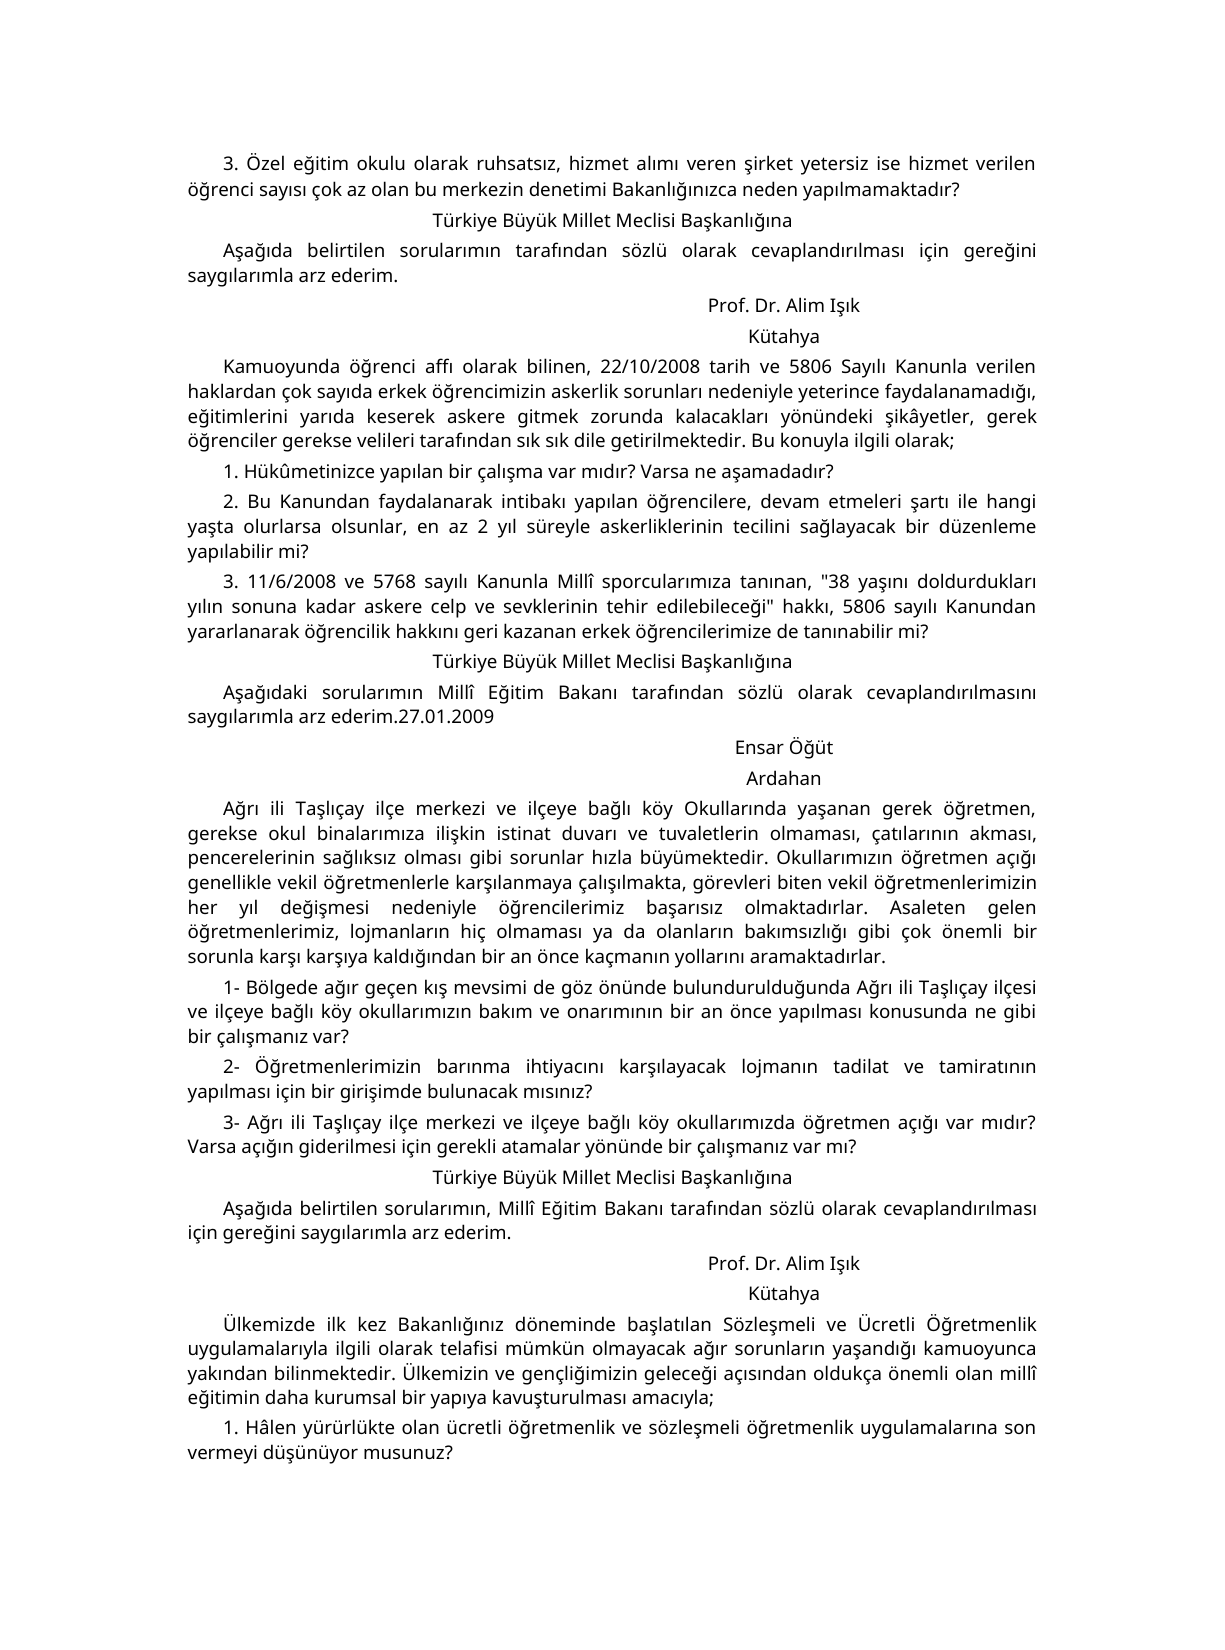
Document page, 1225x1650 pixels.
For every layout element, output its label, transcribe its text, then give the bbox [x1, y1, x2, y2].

text Prof. Dr. Alim Işık [187, 293, 1037, 318]
text Ülkemizde ilk kez Bakanlığınız döneminde başlatılan Sözleşmeli ve Ücretli Öğretmenlik uygulamalarıyla ilgili olarak telafisi mümkün olmayacak ağır sorunların yaşandığı kamuoyunca yakından bilinmektedir. Ülkemizin ve gençliğimizin geleceği açısından oldukça önemli olan millî eğitimin daha kurumsal bir yapıya kavuşturulması amacıyla; [187, 1311, 1037, 1409]
text 2- Öğretmenlerimizin barınma ihtiyacını karşılayacak lojmanın tadilat ve tamiratının yapılması için bir girişimde bulunacak mısınız? [187, 1054, 1037, 1104]
text 1. Hükûmetinizce yapılan bir çalışma var mıdır? Varsa ne aşamadadır? [187, 459, 1037, 483]
text Kütahya [187, 323, 1037, 348]
text 1. Hâlen yürürlükte olan ücretli öğretmenlik ve sözleşmeli öğretmenlik uygulamalarına son vermeyi düşünüyor musunuz? [187, 1415, 1037, 1464]
text Kütahya [187, 1281, 1037, 1306]
text Türkiye Büyük Millet Meclisi Başkanlığına [187, 649, 1037, 674]
text 3. Özel eğitim okulu olarak ruhsatsız, hizmet alımı veren şirket yetersiz ise hizmet verilen öğrenci sayısı çok az olan bu merkezin denetimi Bakanlığınızca neden yapılmamaktadır? [187, 150, 1037, 201]
text Türkiye Büyük Millet Meclisi Başkanlığına [187, 1165, 1037, 1189]
text 3. 11/6/2008 ve 5768 sayılı Kanunla Millî sporcularımıza tanınan, "38 yaşını doldurdukları yılın sonuna kadar askere celp ve sevklerinin tehir edilebileceği" hakkı, 5806 sayılı Kanundan yararlanarak öğrencilik hakkını geri kazanan erkek öğrencilerimize de tanınabilir mi? [187, 569, 1037, 643]
text 1- Bölgede ağır geçen kış mevsimi de göz önünde bulundurulduğunda Ağrı ili Taşlıçay ilçesi ve ilçeye bağlı köy okullarımızın bakım ve onarımının bir an önce yapılması konusunda ne gibi bir çalışmanız var? [187, 974, 1037, 1048]
text Ağrı ili Taşlıçay ilçe merkezi ve ilçeye bağlı köy Okullarında yaşanan gerek öğretmen, gerekse okul binalarımıza ilişkin istinat duvarı ve tuvaletlerin olmaması, çatılarının akması, pencerelerinin sağlıksız olması gibi sorunlar hızla büyümektedir. Okullarımızın öğretmen açığı genellikle vekil öğretmenlerle karşılanmaya çalışılmakta, görevleri biten vekil öğretmenlerimizin her yıl değişmesi nedeniyle öğrencilerimiz başarısız olmaktadırlar. Asaleten gelen öğretmenlerimiz, lojmanların hiç olmaması ya da olanların bakımsızlığı gibi çok önemli bir sorunla karşı karşıya kaldığından bir an önce kaçmanın yollarını aramaktadırlar. [187, 796, 1037, 968]
text 2. Bu Kanundan faydalanarak intibakı yapılan öğrencilere, devam etmeleri şartı ile hangi yaşta olurlarsa olsunlar, en az 2 yıl süreyle askerliklerinin tecilini sağlayacak bir düzenleme yapılabilir mi? [187, 489, 1037, 563]
text Aşağıda belirtilen sorularımın, Millî Eğitim Bakanı tarafından sözlü olarak cevaplandırılması için gereğini saygılarımla arz ederim. [187, 1195, 1037, 1244]
text Prof. Dr. Alim Işık [187, 1250, 1037, 1275]
text Ensar Öğüt [187, 735, 1037, 759]
text Aşağıdaki sorularımın Millî Eğitim Bakanı tarafından sözlü olarak cevaplandırılmasını saygılarımla arz ederim.27.01.2009 [187, 679, 1037, 729]
text Ardahan [187, 765, 1037, 790]
text 3- Ağrı ili Taşlıçay ilçe merkezi ve ilçeye bağlı köy okullarımızda öğretmen açığı var mıdır? Varsa açığın giderilmesi için gerekli atamalar yönünde bir çalışmanız var mı? [187, 1109, 1037, 1159]
text Türkiye Büyük Millet Meclisi Başkanlığına [187, 207, 1037, 232]
text Kamuoyunda öğrenci affı olarak bilinen, 22/10/2008 tarih ve 5806 Sayılı Kanunla verilen haklardan çok sayıda erkek öğrencimizin askerlik sorunları nedeniyle yeterince faydalanamadığı, eğitimlerini yarıda keserek askere gitmek zorunda kalacakları yönündeki şikâyetler, gerek öğrenciler gerekse velileri tarafından sık sık dile getirilmektedir. Bu konuyla ilgili olarak; [187, 354, 1037, 453]
text Aşağıda belirtilen sorularımın tarafından sözlü olarak cevaplandırılması için gereğini saygılarımla arz ederim. [187, 238, 1037, 287]
